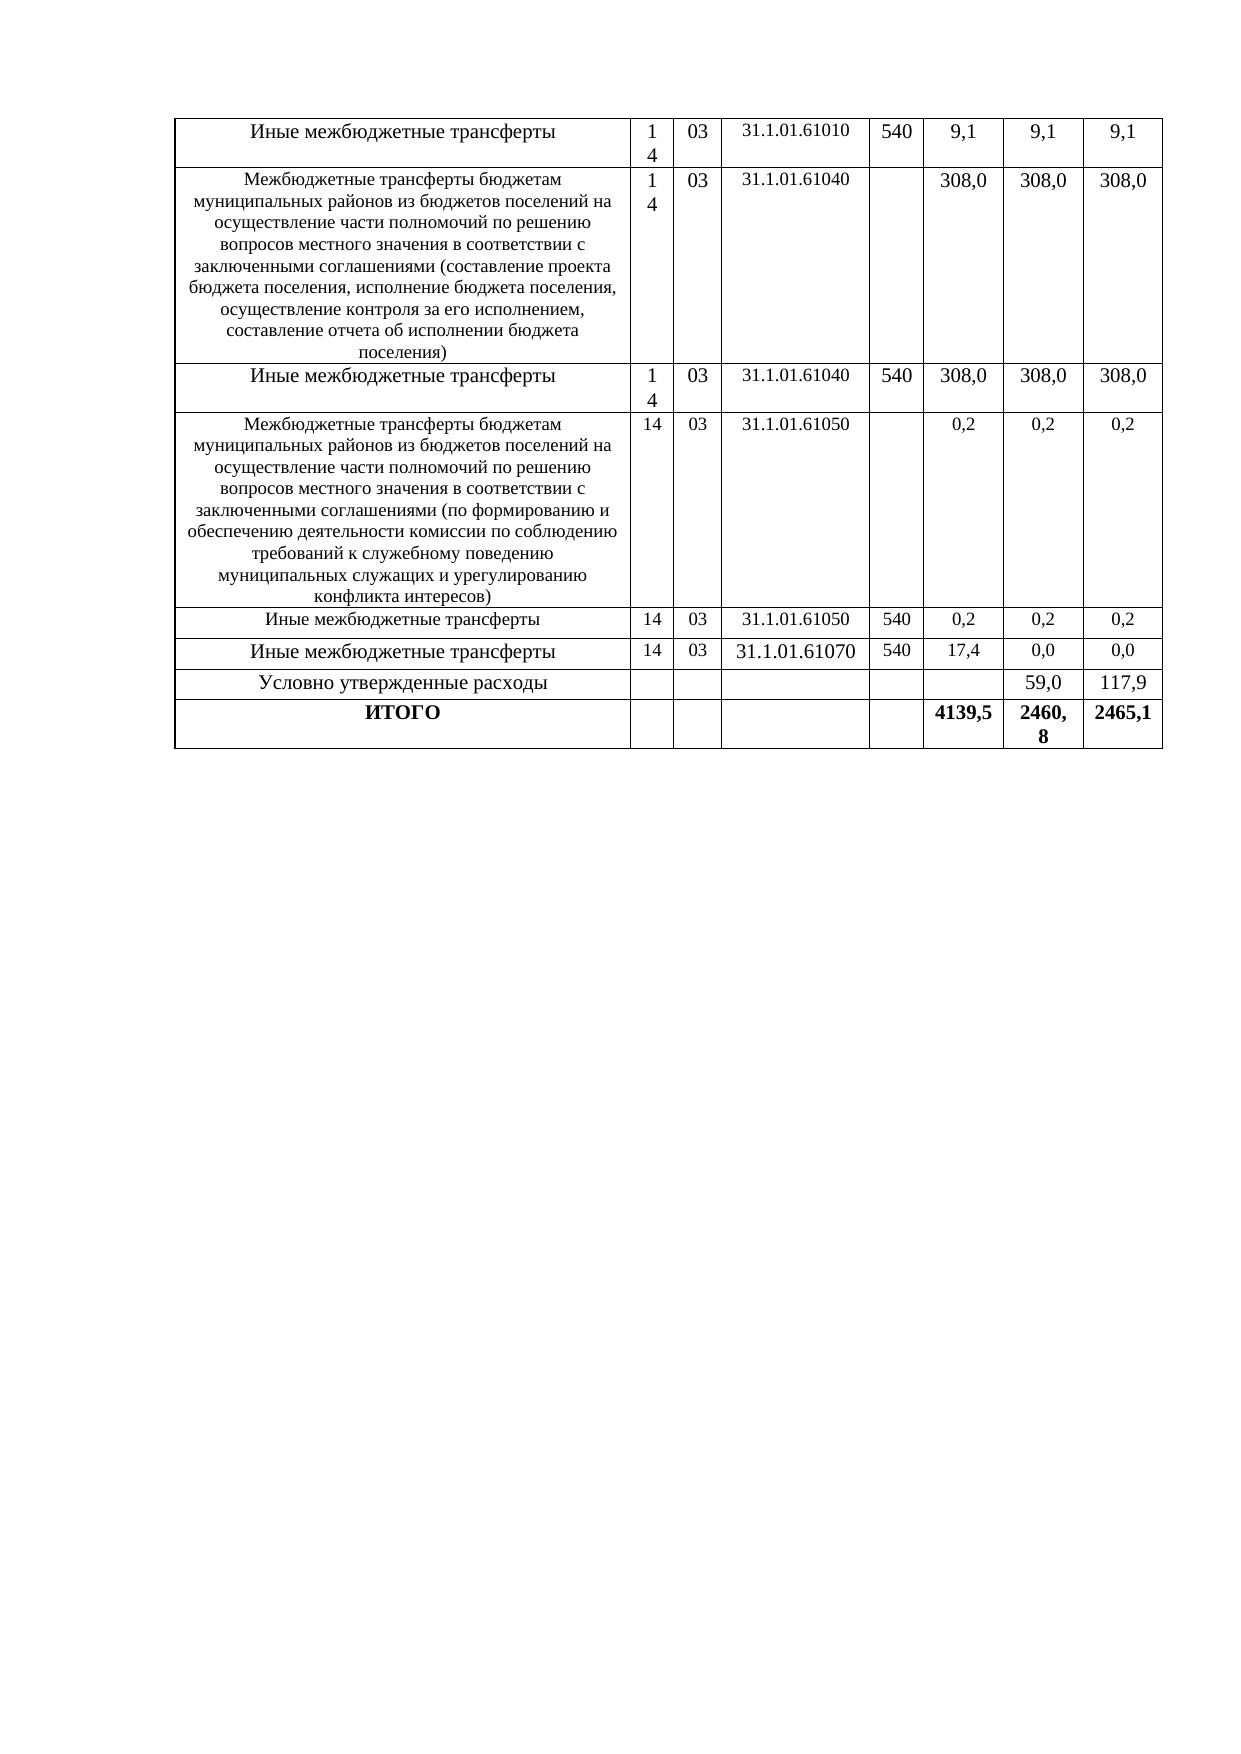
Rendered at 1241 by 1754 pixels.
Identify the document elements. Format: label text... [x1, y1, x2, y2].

table_cell 308,0 [1084, 364, 1162, 412]
table_cell 0,0 [1084, 639, 1162, 669]
table_cell Межбюджетные трансферты бюджетам муниципальных районов из бюджетов поселений на осуществление части полномочий по решению вопросов местного значения в соответствии с заключенными соглашениями (составление проекта бюджета поселения, исполнение бюджета поселения, осуществление контроля за его исполнением, составление отчета об исполнении бюджета поселения) [176, 168, 630, 362]
table_cell 9,1 [1084, 119, 1162, 167]
table_cell Условно утвержденные расходы [176, 670, 630, 699]
table_cell 2460,8 [1004, 700, 1083, 748]
table_cell 540 [870, 608, 923, 638]
table_cell 17,4 [924, 639, 1003, 669]
table_cell [722, 700, 869, 748]
table_cell 308,0 [1004, 168, 1083, 362]
table_cell [674, 700, 721, 748]
table_cell [870, 700, 923, 748]
table_cell 14 [631, 168, 673, 362]
table_cell 308,0 [924, 364, 1003, 412]
table_cell 14 [631, 119, 673, 167]
table_cell 31.1.01.61010 [722, 119, 869, 167]
table_cell 0,2 [1004, 413, 1083, 607]
table_cell [631, 670, 673, 699]
table_cell 117,9 [1084, 670, 1162, 699]
table_cell ИТОГО [176, 700, 630, 748]
table_cell 14 [631, 364, 673, 412]
table_cell 540 [870, 639, 923, 669]
table_cell [674, 670, 721, 699]
table_cell 0,2 [924, 608, 1003, 638]
table_cell 31.1.01.61040 [722, 364, 869, 412]
table_cell 4139,5 [924, 700, 1003, 748]
table_cell 0,2 [924, 413, 1003, 607]
table_cell [870, 168, 923, 362]
table_cell 03 [674, 639, 721, 669]
table_cell 31.1.01.61070 [722, 639, 869, 669]
table_cell [870, 413, 923, 607]
table_cell Иные межбюджетные трансферты [176, 119, 630, 167]
table_cell 308,0 [1084, 168, 1162, 362]
table_cell 59,0 [1004, 670, 1083, 699]
table_cell 31.1.01.61040 [722, 168, 869, 362]
table_cell 03 [674, 364, 721, 412]
table_cell 308,0 [924, 168, 1003, 362]
table_cell 31.1.01.61050 [722, 608, 869, 638]
table_cell [631, 700, 673, 748]
table_cell [924, 670, 1003, 699]
table_cell 14 [631, 639, 673, 669]
table_cell Межбюджетные трансферты бюджетам муниципальных районов из бюджетов поселений на осуществление части полномочий по решению вопросов местного значения в соответствии с заключенными соглашениями (по формированию и обеспечению деятельности комиссии по соблюдению требований к служебному поведению муниципальных служащих и урегулированию конфликта интересов) [176, 413, 630, 607]
table_cell [870, 670, 923, 699]
table_cell 31.1.01.61050 [722, 413, 869, 607]
table_cell 03 [674, 608, 721, 638]
table_cell 03 [674, 168, 721, 362]
table_cell 0,2 [1084, 413, 1162, 607]
table_cell [722, 670, 869, 699]
table_cell Иные межбюджетные трансферты [176, 364, 630, 412]
table_cell Иные межбюджетные трансферты [176, 608, 630, 638]
table_cell 540 [870, 364, 923, 412]
table_cell 14 [631, 608, 673, 638]
table_cell 03 [674, 119, 721, 167]
table_cell 14 [631, 413, 673, 607]
table_cell 540 [870, 119, 923, 167]
table_cell 03 [674, 413, 721, 607]
table_cell 0,0 [1004, 639, 1083, 669]
table_cell 2465,1 [1084, 700, 1162, 748]
table_cell 308,0 [1004, 364, 1083, 412]
table_cell 0,2 [1004, 608, 1083, 638]
table_cell Иные межбюджетные трансферты [176, 639, 630, 669]
table_cell 0,2 [1084, 608, 1162, 638]
table_cell 9,1 [1004, 119, 1083, 167]
table_cell 9,1 [924, 119, 1003, 167]
